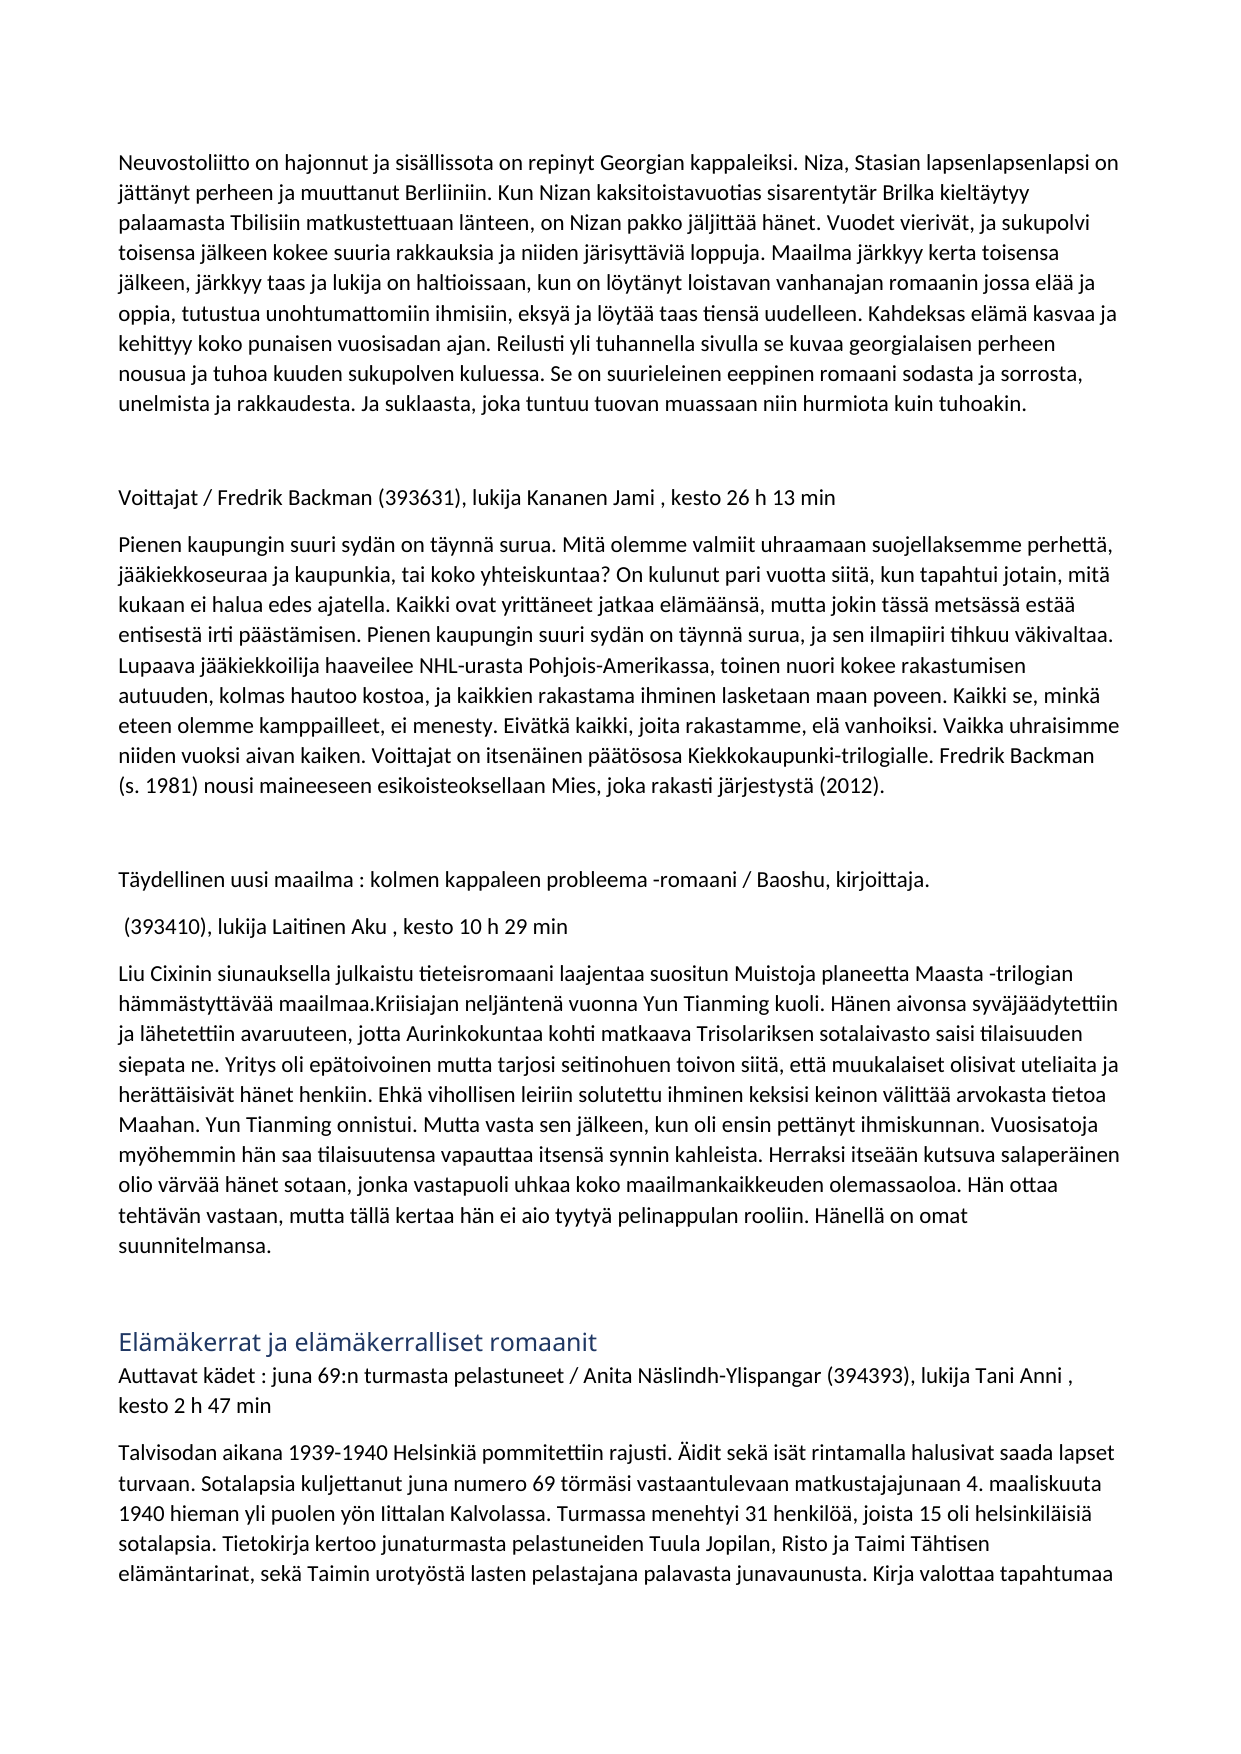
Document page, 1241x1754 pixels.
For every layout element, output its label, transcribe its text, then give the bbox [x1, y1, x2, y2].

text Liu Cixinin siunauksella julkaistu tieteisromaani laajentaa suositun Muistoja planeetta Maasta -trilogian hämmästyttävää maailmaa.Kriisiajan neljäntenä vuonna Yun Tianming kuoli. Hänen aivonsa syväjäädytettiin ja lähetettiin avaruuteen, jotta Aurinkokuntaa kohti matkaava Trisolariksen sotalaivasto saisi tilaisuuden siepata ne. Yritys oli epätoivoinen mutta tarjosi seitinohuen toivon siitä, että muukalaiset olisivat uteliaita ja herättäisivät hänet henkiin. Ehkä vihollisen leiriin solutettu ihminen keksisi keinon välittää arvokasta tietoa Maahan. Yun Tianming onnistui. Mutta vasta sen jälkeen, kun oli ensin pettänyt ihmiskunnan. Vuosisatoja myöhemmin hän saa tilaisuutensa vapauttaa itsensä synnin kahleista. Herraksi itseään kutsuva salaperäinen olio värvää hänet sotaan, jonka vastapuoli uhkaa koko maailmankaikkeuden olemassaoloa. Hän ottaa tehtävän vastaan, mutta tällä kertaa hän ei aio tyytyä pelinappulan rooliin. Hänellä on omat suunnitelmansa. [118, 959, 1122, 1259]
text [118, 148, 1122, 417]
text Auttavat kädet : juna 69:n turmasta pelastuneet / Anita Näslindh-Ylispangar (394393), lukija Tani Anni , kesto 2 h 47 min [118, 1361, 1122, 1420]
text Täydellinen uusi maailma : kolmen kappaleen probleema -romaani / Baoshu, kirjoittaja. [118, 865, 1122, 893]
text Pienen kaupungin suuri sydän on täynnä surua. Mitä olemme valmiit uhraamaan suojellaksemme perhettä, jääkiekkoseuraa ja kaupunkia, tai koko yhteiskuntaa? On kulunut pari vuotta siitä, kun tapahtui jotain, mitä kukaan ei halua edes ajatella. Kaikki ovat yrittäneet jatkaa elämäänsä, mutta jokin tässä metsässä estää entisestä irti päästämisen. Pienen kaupungin suuri sydän on täynnä surua, ja sen ilmapiiri tihkuu väkivaltaa. Lupaava jääkiekkoilija haaveilee NHL-urasta Pohjois-Amerikassa, toinen nuori kokee rakastumisen autuuden, kolmas hautoo kostoa, ja kaikkien rakastama ihminen lasketaan maan poveen. Kaikki se, minkä eteen olemme kamppailleet, ei menesty. Eivätkä kaikki, joita rakastamme, elä vanhoiksi. Vaikka uhraisimme niiden vuoksi aivan kaiken. Voittajat on itsenäinen päätösosa Kiekkokaupunki-trilogialle. Fredrik Backman (s. 1981) nousi maineeseen esikoisteoksellaan Mies, joka rakasti järjestystä (2012). [118, 530, 1122, 799]
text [118, 1438, 1122, 1587]
text Voittajat / Fredrik Backman (393631), lukija Kananen Jami , kesto 26 h 13 min [118, 483, 1122, 511]
subtitle Elämäkerrat ja elämäkerralliset romaanit [118, 1325, 1122, 1359]
text (393410), lukija Laitinen Aku , kesto 10 h 29 min [118, 912, 1122, 940]
